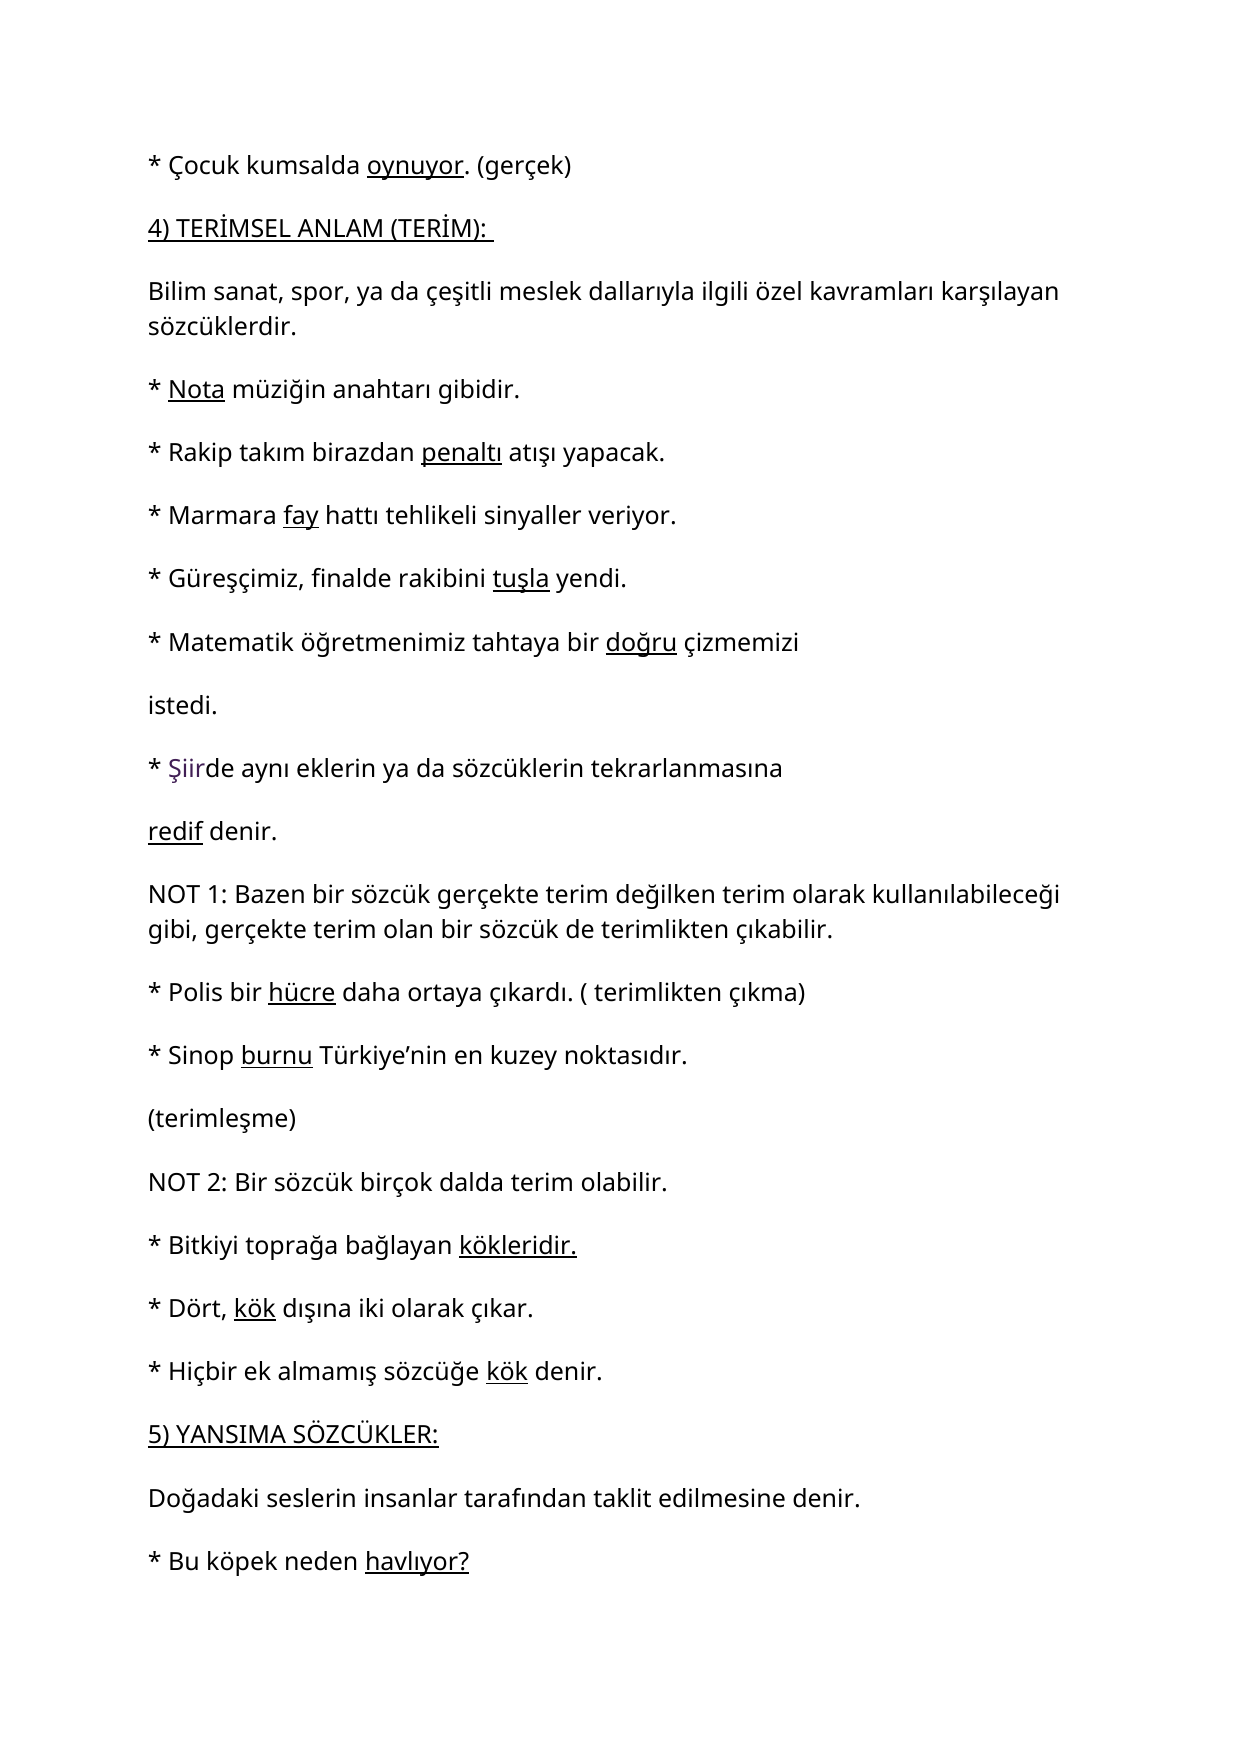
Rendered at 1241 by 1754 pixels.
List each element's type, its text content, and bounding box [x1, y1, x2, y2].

text * Polis bir hücre daha ortaya çıkardı. ( terimlikten çıkma) [148, 974, 1093, 1008]
text * Marmara fay hattı tehlikeli sinyaller veriyor. [148, 498, 1093, 532]
text * Bitkiyi toprağa bağlayan kökleridir. [148, 1227, 1093, 1261]
text (terimleşme) [148, 1101, 1093, 1135]
text * Sinop burnu Türkiye’nin en kuzey noktasıdır. [148, 1038, 1093, 1072]
text * Bu köpek neden havlıyor? [148, 1543, 1093, 1578]
text redif denir. [148, 814, 1093, 848]
text * Rakip takım birazdan penaltı atışı yapacak. [148, 434, 1093, 469]
text * Şiirde aynı eklerin ya da sözcüklerin tekrarlanmasına [148, 751, 1093, 785]
text Bilim sanat, spor, ya da çeşitli meslek dallarıyla ilgili özel kavramları karşılayan sözcüklerdir. [148, 274, 1093, 342]
text * Güreşçimiz, finalde rakibini tuşla yendi. [148, 561, 1093, 595]
text * Nota müziğin anahtarı gibidir. [148, 371, 1093, 405]
text * Matematik öğretmenimiz tahtaya bir doğru çizmemizi [148, 624, 1093, 658]
text * Dört, kök dışına iki olarak çıkar. [148, 1291, 1093, 1325]
text NOT 2: Bir sözcük birçok dalda terim olabilir. [148, 1164, 1093, 1198]
text NOT 1: Bazen bir sözcük gerçekte terim değilken terim olarak kullanılabileceği gibi, gerçekte terim olan bir sözcük de terimlikten çıkabilir. [148, 877, 1093, 945]
text istedi. [148, 687, 1093, 722]
text * Hiçbir ek almamış sözcüğe kök denir. [148, 1354, 1093, 1388]
text Doğadaki seslerin insanlar tarafından taklit edilmesine denir. [148, 1480, 1093, 1514]
text 5) YANSIMA SÖZCÜKLER: [148, 1417, 1093, 1451]
text * Çocuk kumsalda oynuyor. (gerçek) [148, 148, 1093, 182]
text 4) TERİMSEL ANLAM (TERİM): [148, 211, 1093, 245]
